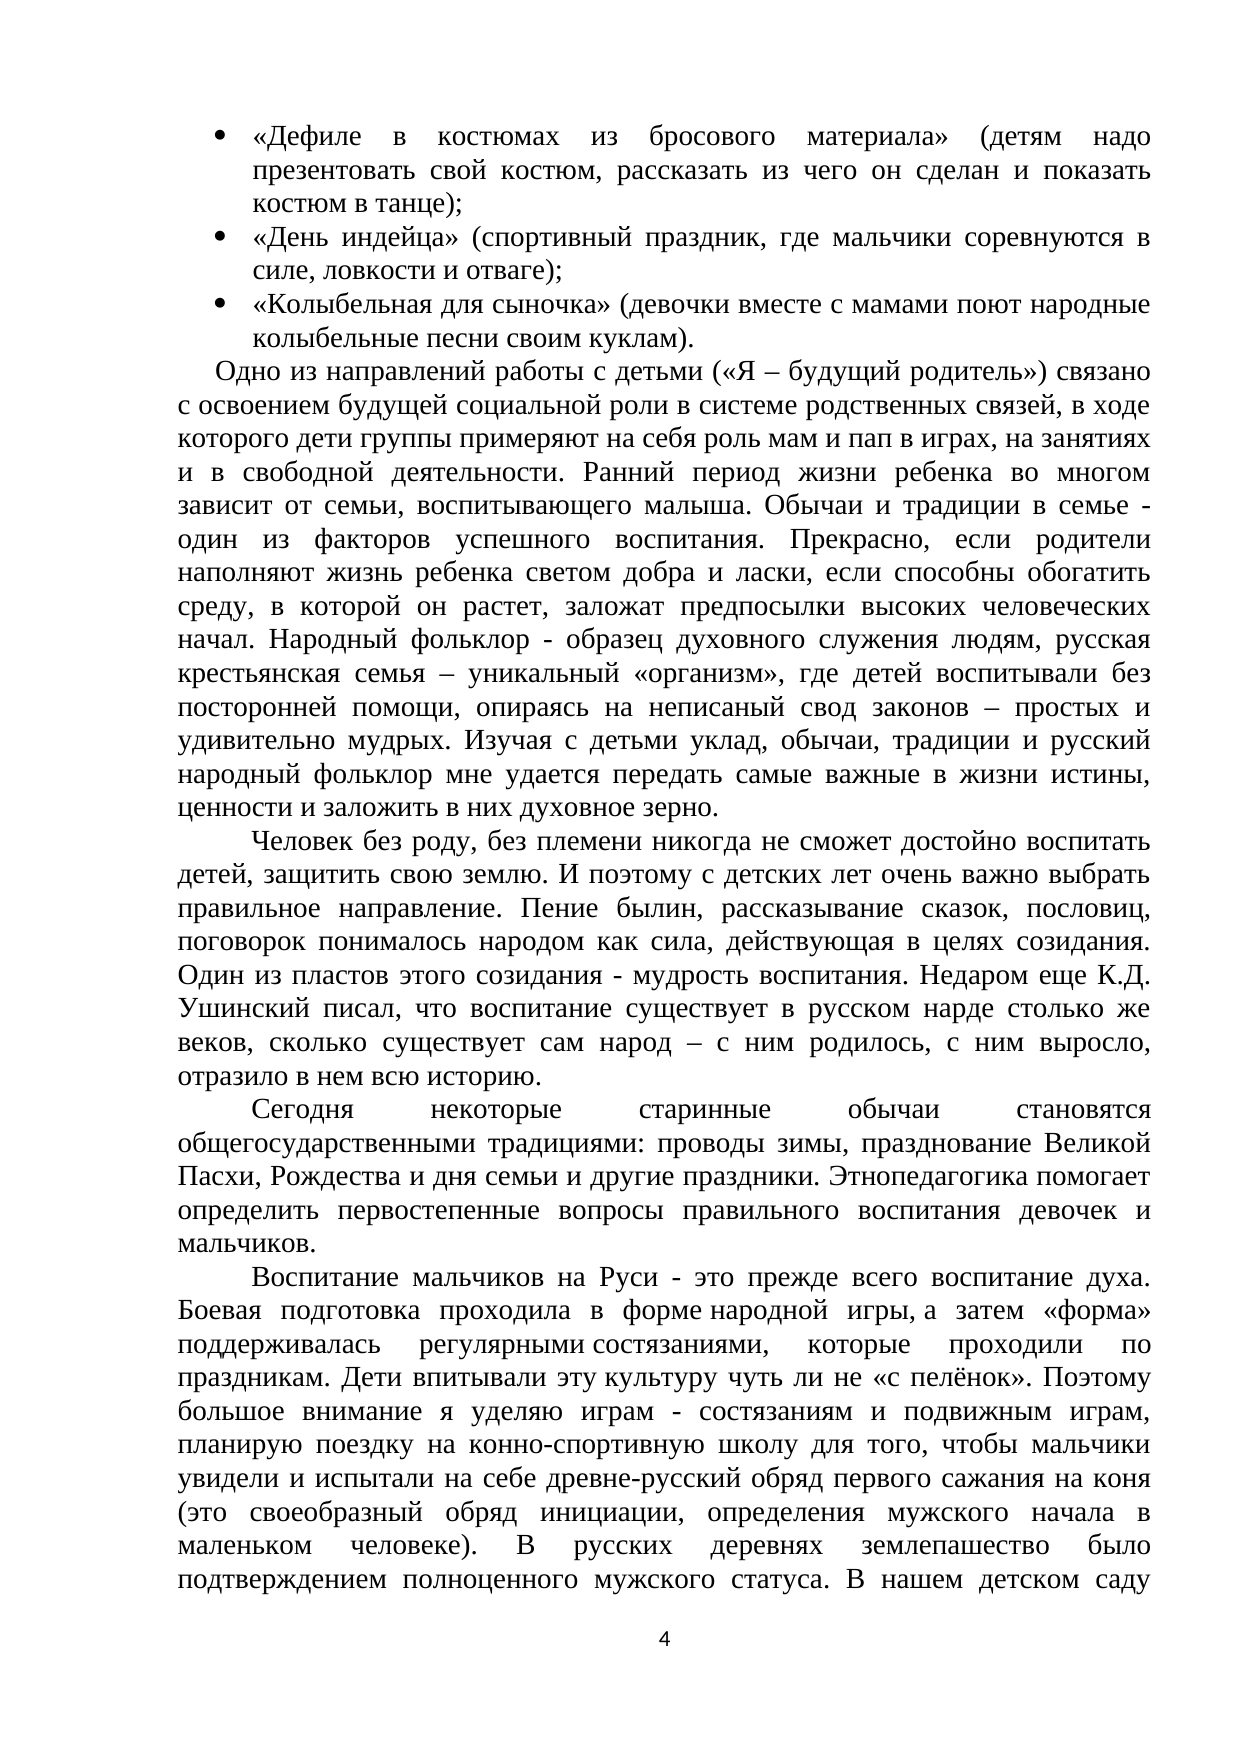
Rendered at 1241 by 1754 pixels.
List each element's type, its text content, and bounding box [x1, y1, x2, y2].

list «Дефиле в костюмах из бросового материала» (детям надо презентовать свой костюм, рассказать из чего он сделан и показать костюм в танце); [215, 118, 1152, 219]
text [177, 1427, 1152, 1594]
list «День индейца» (спортивный праздник, где мальчики соревнуются в силе, ловкости и отваге); [215, 219, 1152, 286]
list «Колыбельная для сыночка» (девочки вместе с мамами поют народные колыбельные песни своим куклам). [215, 286, 1152, 353]
text Человек без роду, без племени никогда не сможет достойно воспитать детей, защитить свою землю. И поэтому с детских лет очень важно выбрать правильное направление. Пение былин, рассказывание сказок, пословиц, поговорок понималось народом как сила, действующая в целях созидания. Один из пластов этого созидания - мудрость воспитания. Недаром еще К.Д. Ушинский писал, что воспитание существует в русском нарде столько же веков, сколько существует сам народ – с ним родилось, с ним выросло, отразило в нем всю историю. [177, 823, 1152, 1091]
text Одно из направлений работы с детьми («Я – будущий родитель») связано с освоением будущей социальной роли в системе родственных связей, в ходе которого дети группы примеряют на себя роль мам и пап в играх, на занятиях и в свободной деятельности. Ранний период жизни ребенка во многом зависит от семьи, воспитывающего малыша. Обычаи и традиции в семье - один из факторов успешного воспитания. Прекрасно, если родители наполняют жизнь ребенка светом добра и ласки, если способны обогатить среду, в которой он растет, заложат предпосылки высоких человеческих начал. Народный фольклор - образец духовного служения людям, русская крестьянская семья – уникальный «организм», где детей воспитывали без посторонней помощи, опираясь на неписаный свод законов – простых и удивительно мудрых. Изучая с детьми уклад, обычаи, традиции и русский народный фольклор мне удается передать самые важные в жизни истины, ценности и заложить в них духовное зерно. [177, 353, 1152, 823]
text Сегодня некоторые старинные обычаи становятся общегосударственными традициями: проводы зимы, празднование Великой Пасхи, Рождества и дня семьи и другие праздники. Этнопедагогика помогает определить первостепенные вопросы правильного воспитания девочек и мальчиков. [177, 1091, 1152, 1259]
